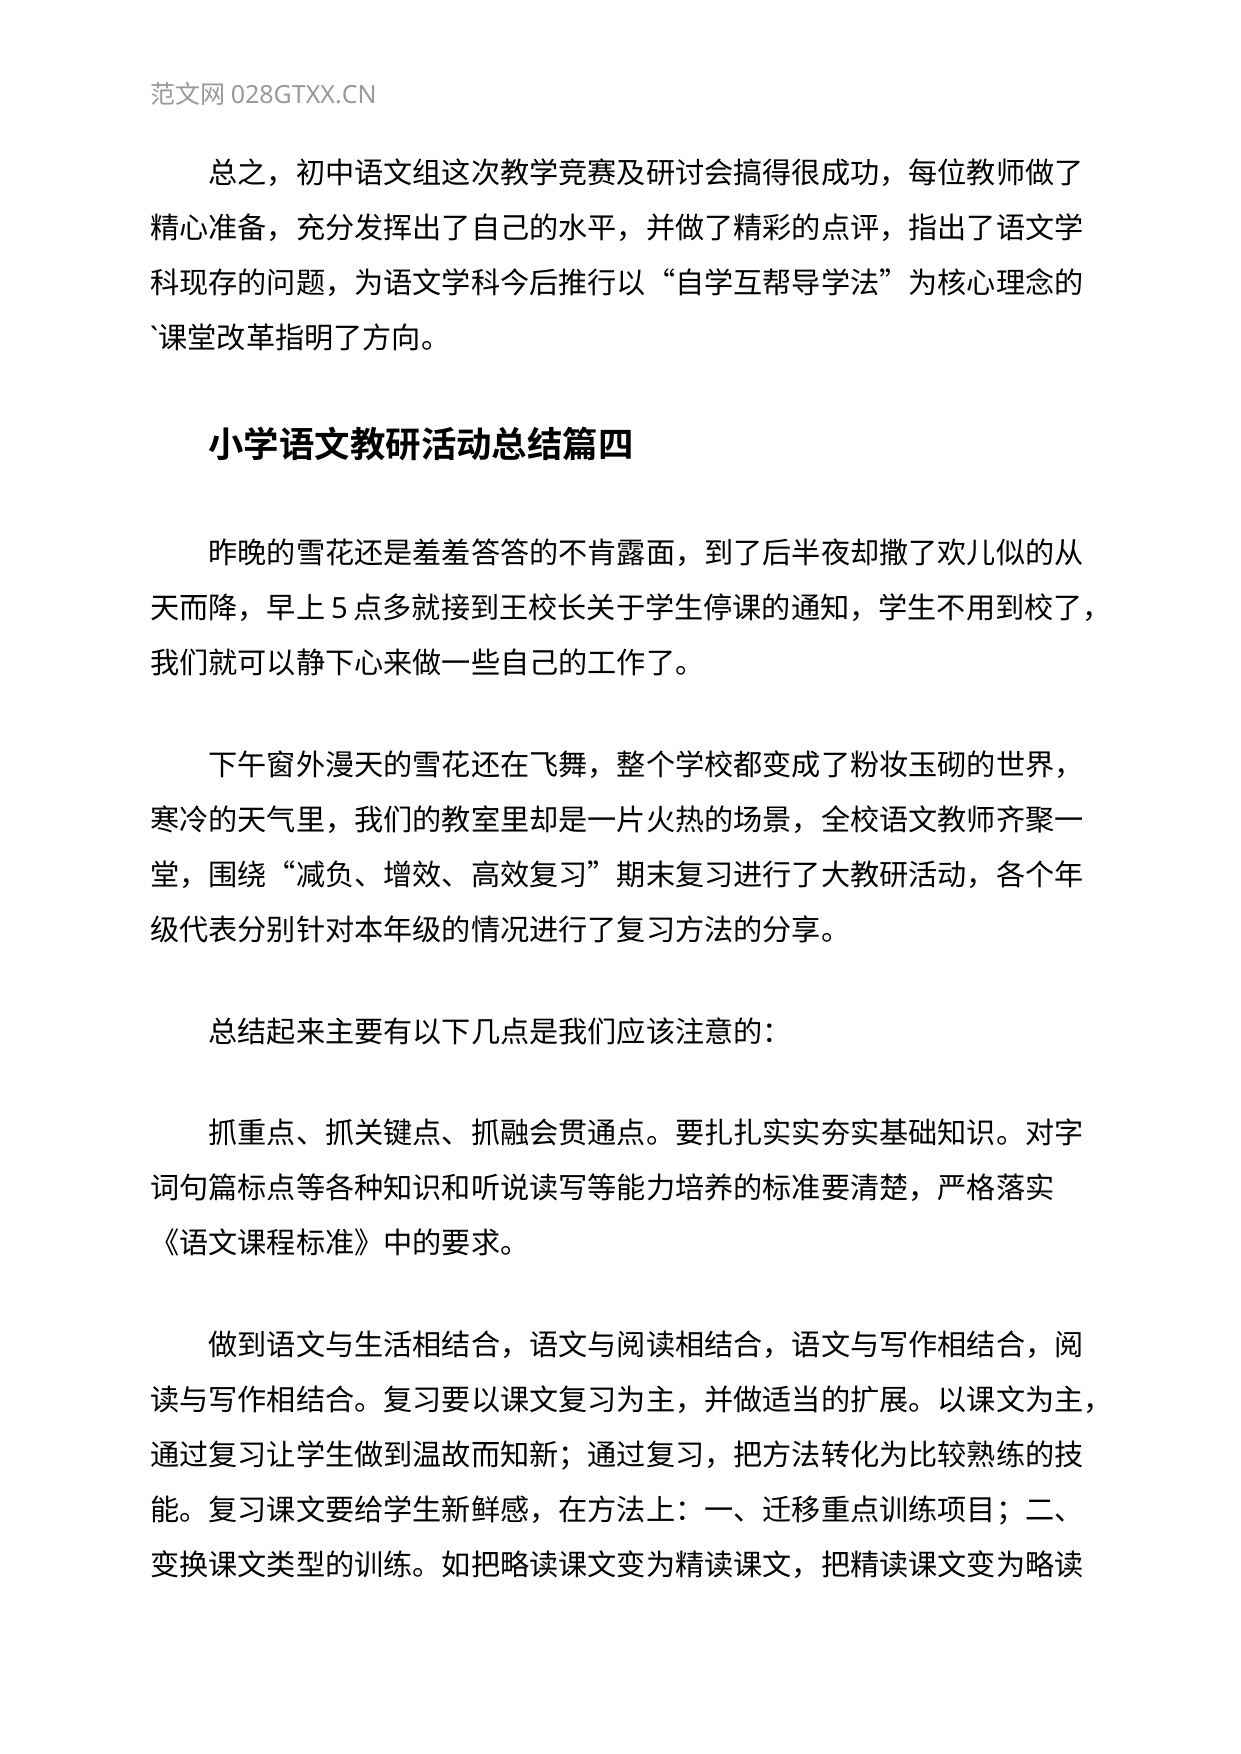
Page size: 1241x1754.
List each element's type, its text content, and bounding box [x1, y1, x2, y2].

text 下午窗外漫天的雪花还在飞舞，整个学校都变成了粉妆玉砌的世界，寒冷的天气里，我们的教室里却是一片火热的场景，全校语文教师齐聚一堂，围绕“减负、增效、高效复习”期末复习进行了大教研活动，各个年级代表分别针对本年级的情况进行了复习方法的分享。 [150, 742, 1090, 949]
text 总之，初中语文组这次教学竞赛及研讨会搞得很成功，每位教师做了精心准备，充分发挥出了自己的水平，并做了精彩的点评，指出了语文学科现存的问题，为语文学科今后推行以“自学互帮导学法”为核心理念的`课堂改革指明了方向。 [150, 150, 1090, 357]
text 昨晚的雪花还是羞羞答答的不肯露面，到了后半夜却撒了欢儿似的从天而降，早上5点多就接到王校长关于学生停课的通知，学生不用到校了，我们就可以静下心来做一些自己的工作了。 [150, 530, 1090, 682]
text 抓重点、抓关键点、抓融会贯通点。要扎扎实实夯实基础知识。对字词句篇标点等各种知识和听说读写等能力培养的标准要清楚，严格落实《语文课程标准》中的要求。 [150, 1110, 1090, 1262]
text 总结起来主要有以下几点是我们应该注意的： [150, 1008, 1090, 1051]
text 小学语文教研活动总结篇四 [150, 417, 1090, 468]
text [150, 1322, 1090, 1583]
